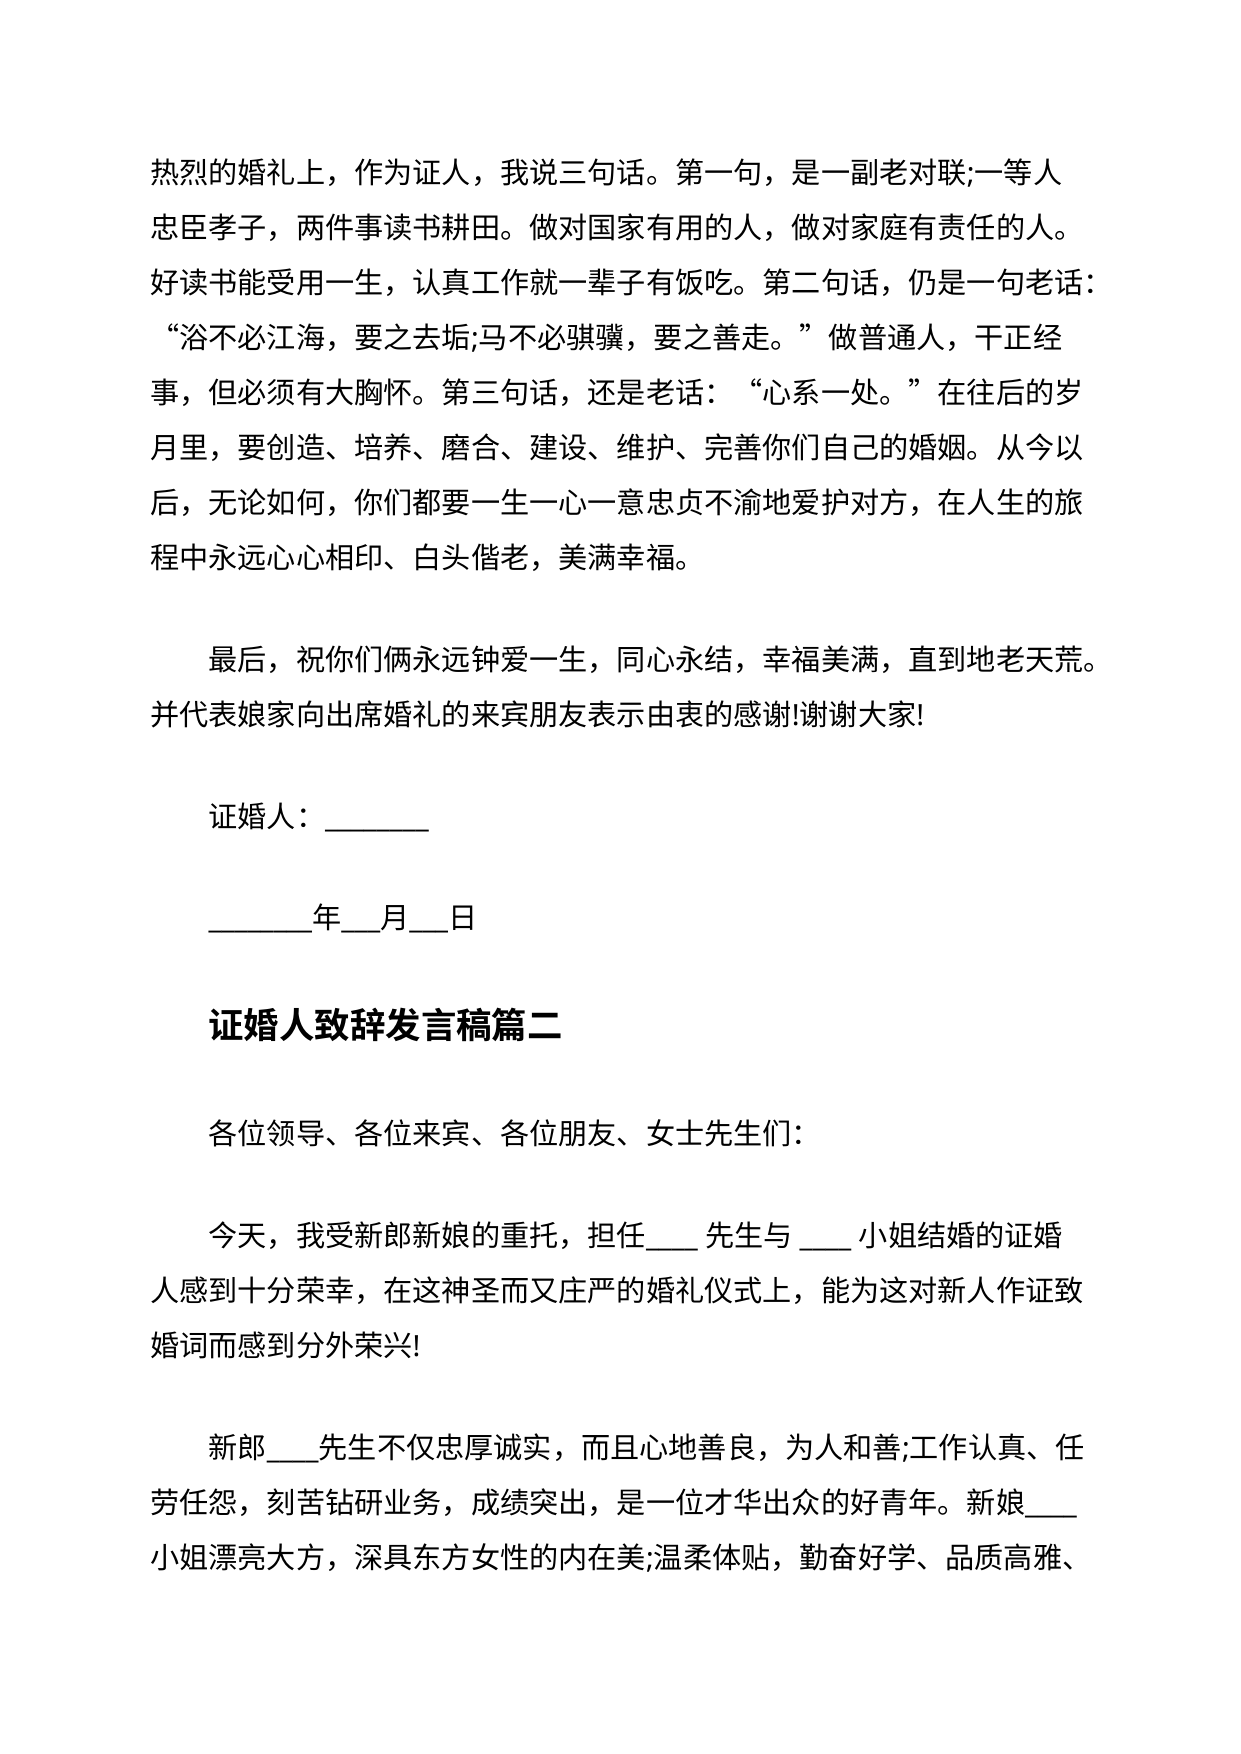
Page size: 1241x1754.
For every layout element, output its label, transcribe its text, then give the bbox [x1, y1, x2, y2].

text 证婚人致辞发言稿篇二 [150, 997, 1090, 1048]
text ________年___月___日 [150, 895, 1090, 937]
text 最后，祝你们俩永远钟爱一生，同心永结，幸福美满，直到地老天荒。并代表娘家向出席婚礼的来宾朋友表示由衷的感谢!谢谢大家! [150, 636, 1090, 733]
text 今天，我受新郎新娘的重托，担任____ 先生与 ____ 小姐结婚的证婚人感到十分荣幸，在这神圣而又庄严的婚礼仪式上，能为这对新人作证致婚词而感到分外荣兴! [150, 1212, 1090, 1364]
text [150, 1424, 1090, 1577]
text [150, 150, 1090, 577]
text 证婚人：________ [150, 793, 1090, 836]
text 各位领导、各位来宾、各位朋友、女士先生们： [150, 1111, 1090, 1153]
